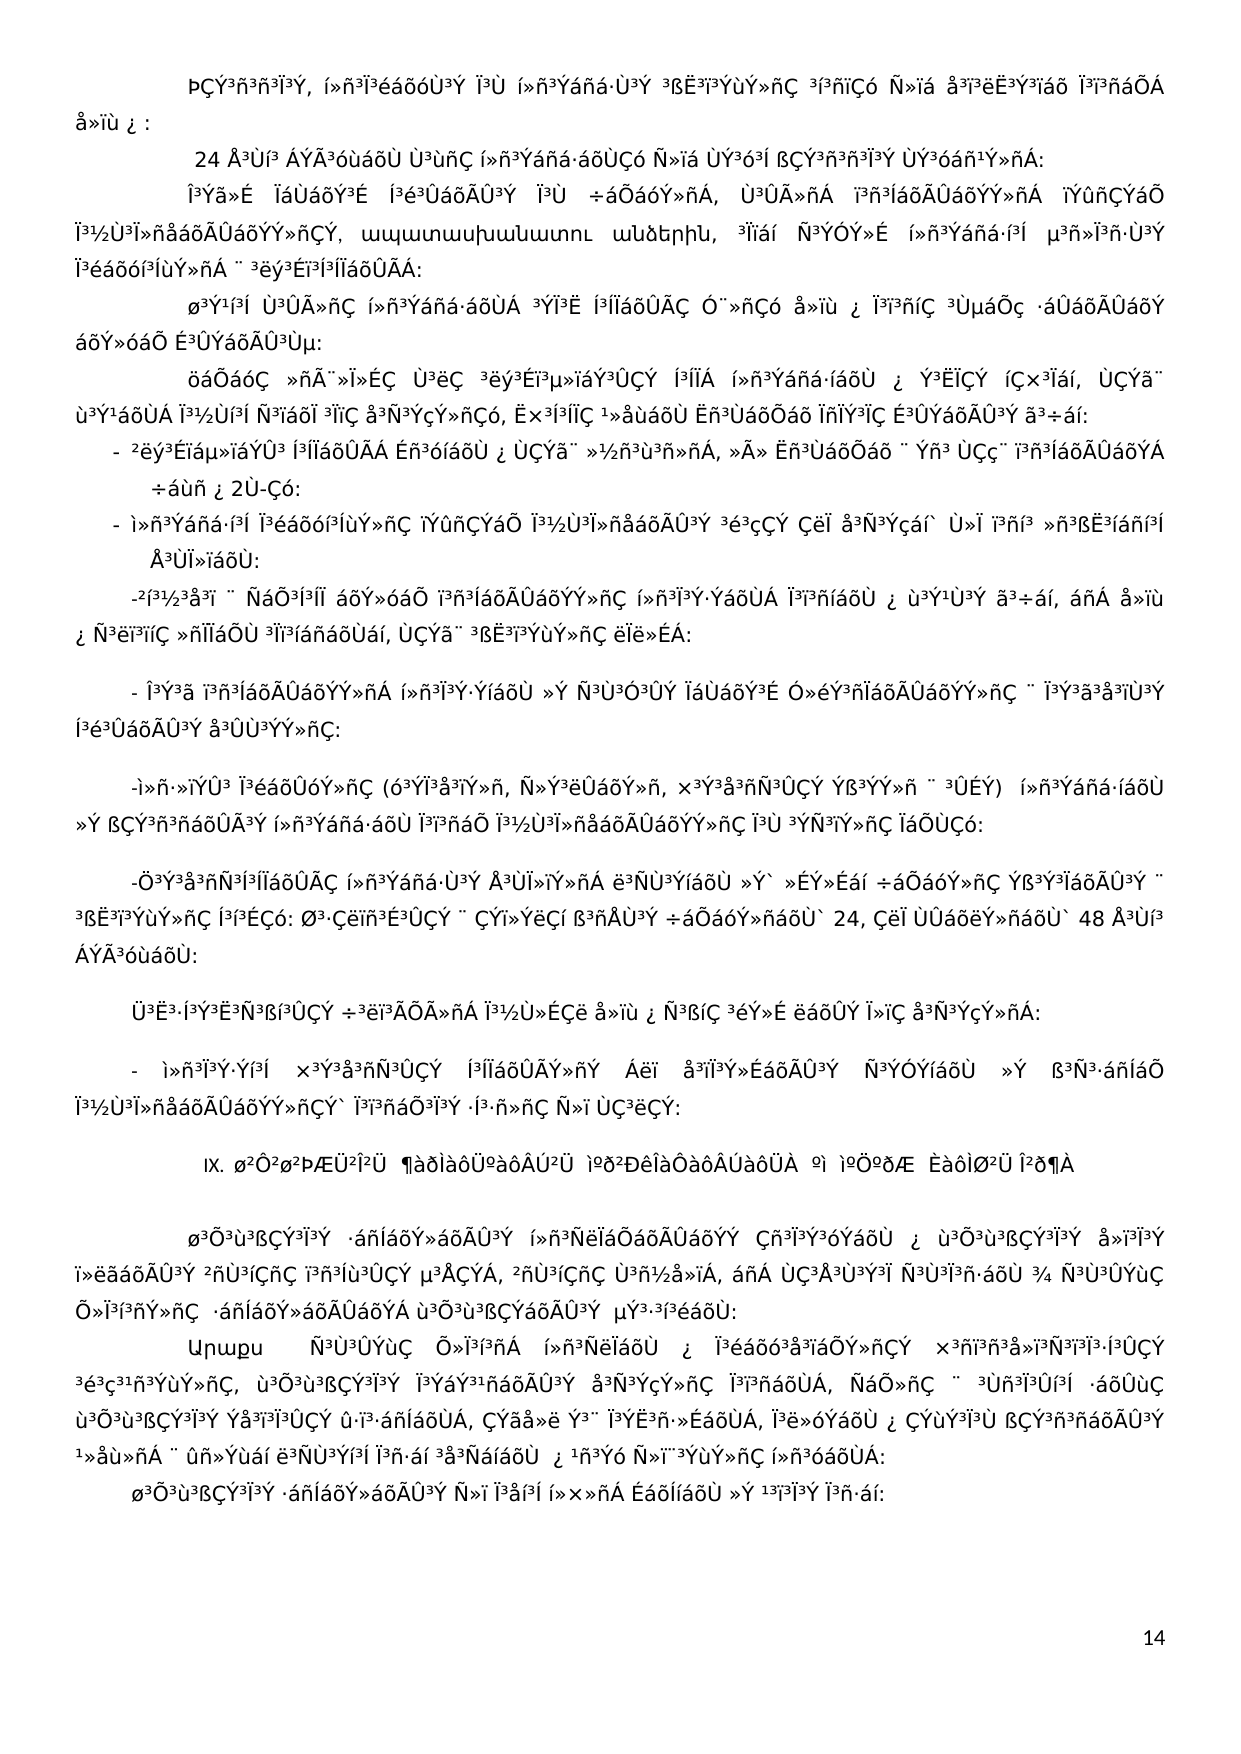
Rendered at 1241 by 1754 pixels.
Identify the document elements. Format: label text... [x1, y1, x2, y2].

text - Î³Ý³ã ï³ñ³ÍáõÃÛáõÝÝ»ñÁ í»ñ³Ï³Ý·ÝíáõÙ »Ý Ñ³Ù³Ó³ÛÝ ÏáÙáõÝ³É Ó»éÝ³ñÏáõÃÛáõÝÝ»ñÇ ¨ Ï³Ý³ã³å³ïÙ³Ý Í³é³ÛáõÃÛ³Ý å³ÛÙ³ÝÝ»ñÇ: [75, 680, 1165, 742]
list Î³Ýã»É ÏáÙáõÝ³É Í³é³ÛáõÃÛ³Ý Ï³Ù ÷áÕáóÝ»ñÁ, Ù³ÛÃ»ñÁ ï³ñ³ÍáõÃÛáõÝÝ»ñÁ ïÝûñÇÝáÕ Ï³½Ù³Ï»ñåáõÃÛáõÝÝ»ñÇÝ, ապատասխանատու անձերին, ³Ïïáí Ñ³ÝÓÝ»É í»ñ³Ýáñá·í³Í µ³ñ»Ï³ñ·Ù³Ý Ï³éáõóí³ÍùÝ»ñÁ ¨ ³ëý³Éï³Í³ÍÏáõÛÃÁ: [75, 184, 1165, 283]
text IX. ø²Ô²ø²ÞÆÜ²Î²Ü ¶àðÌàôÜºàôÂÚ²Ü ìºð²ÐêÎàÔàôÂÚàôÜÀ ºì ìºÖºðÆ ÈàôÌØ²Ü Î²ð¶À [112, 1153, 1165, 1178]
text -²í³½³å³ï ¨ ÑáÕ³Í³ÍÏ áõÝ»óáÕ ï³ñ³ÍáõÃÛáõÝÝ»ñÇ í»ñ³Ï³Ý·ÝáõÙÁ Ï³ï³ñíáõÙ ¿ ù³Ý¹Ù³Ý ã³÷áí, áñÁ å»ïù ¿ Ñ³ëï³ïíÇ »ñÏÏáÕÙ ³Ïï³íáñáõÙáí, ÙÇÝã¨ ³ßË³ï³ÝùÝ»ñÇ ëÏë»ÉÁ: [75, 586, 1165, 647]
list ÞÇÝ³ñ³ñ³Ï³Ý, í»ñ³Ï³éáõóÙ³Ý Ï³Ù í»ñ³Ýáñá·Ù³Ý ³ßË³ï³ÝùÝ»ñÇ ³í³ñïÇó Ñ»ïá å³ï³ëË³Ý³ïáõ Ï³ï³ñáÕÁ å»ïù ¿ : [75, 75, 1165, 136]
text -Ö³Ý³å³ñÑ³Í³ÍÏáõÛÃÇ í»ñ³Ýáñá·Ù³Ý Å³ÙÏ»ïÝ»ñÁ ë³ÑÙ³ÝíáõÙ »Ý` »ÉÝ»Éáí ÷áÕáóÝ»ñÇ Ýß³Ý³ÏáõÃÛ³Ý ¨ ³ßË³ï³ÝùÝ»ñÇ Í³í³ÉÇó: Ø³·Çëïñ³É³ÛÇÝ ¨ ÇÝï»ÝëÇí ß³ñÅÙ³Ý ÷áÕáóÝ»ñáõÙ` 24, ÇëÏ ÙÛáõëÝ»ñáõÙ` 48 Å³Ùí³ ÁÝÃ³óùáõÙ: [75, 870, 1165, 968]
text ø³Õ³ù³ßÇÝ³Ï³Ý ·áñÍáõÝ»áõÃÛ³Ý Ñ»ï Ï³åí³Í í»×»ñÁ ÉáõÍíáõÙ »Ý ¹³ï³Ï³Ý Ï³ñ·áí: [75, 1482, 1165, 1506]
text - ì»ñ³Ï³Ý·Ýí³Í ×³Ý³å³ñÑ³ÛÇÝ Í³ÍÏáõÛÃÝ»ñÝ Áëï å³ïÏ³Ý»ÉáõÃÛ³Ý Ñ³ÝÓÝíáõÙ »Ý ß³Ñ³·áñÍáÕ Ï³½Ù³Ï»ñåáõÃÛáõÝÝ»ñÇÝ` Ï³ï³ñáÕ³Ï³Ý ·Í³·ñ»ñÇ Ñ»ï ÙÇ³ëÇÝ: [75, 1058, 1165, 1120]
list 24 Å³Ùí³ ÁÝÃ³óùáõÙ Ù³ùñÇ í»ñ³Ýáñá·áõÙÇó Ñ»ïá ÙÝ³ó³Í ßÇÝ³ñ³ñ³Ï³Ý ÙÝ³óáñ¹Ý»ñÁ: [75, 148, 1165, 172]
list ø³Õ³ù³ßÇÝ³Ï³Ý ·áñÍáõÝ»áõÃÛ³Ý í»ñ³ÑëÏáÕáõÃÛáõÝÝ Çñ³Ï³Ý³óÝáõÙ ¿ ù³Õ³ù³ßÇÝ³Ï³Ý å»ï³Ï³Ý ï»ëãáõÃÛ³Ý ²ñÙ³íÇñÇ ï³ñ³Íù³ÛÇÝ µ³ÅÇÝÁ, ²ñÙ³íÇñÇ Ù³ñ½å»ïÁ, áñÁ ÙÇ³Å³Ù³Ý³Ï Ñ³Ù³Ï³ñ·áõÙ ¾ Ñ³Ù³ÛÝùÇ Õ»Ï³í³ñÝ»ñÇ ·áñÍáõÝ»áõÃÛáõÝÁ ù³Õ³ù³ßÇÝáõÃÛ³Ý µÝ³·³í³éáõÙ: [75, 1227, 1165, 1324]
list Արաքս Ñ³Ù³ÛÝùÇ Õ»Ï³í³ñÁ í»ñ³ÑëÏáõÙ ¿ Ï³éáõó³å³ïáÕÝ»ñÇÝ ×³ñï³ñ³å»ï³Ñ³ï³Ï³·Í³ÛÇÝ ³é³ç³¹ñ³ÝùÝ»ñÇ, ù³Õ³ù³ßÇÝ³Ï³Ý Ï³ÝáÝ³¹ñáõÃÛ³Ý å³Ñ³ÝçÝ»ñÇ Ï³ï³ñáõÙÁ, ÑáÕ»ñÇ ¨ ³Ùñ³Ï³Ûí³Í ·áõÛùÇ ù³Õ³ù³ßÇÝ³Ï³Ý Ýå³ï³Ï³ÛÇÝ û·ï³·áñÍáõÙÁ, ÇÝãå»ë Ý³¨ Ï³ÝË³ñ·»ÉáõÙÁ, Ï³ë»óÝáõÙ ¿ ÇÝùÝ³Ï³Ù ßÇÝ³ñ³ñáõÃÛ³Ý ¹»åù»ñÁ ¨ ûñ»Ýùáí ë³ÑÙ³Ýí³Í Ï³ñ·áí ³å³ÑáíáõÙ ¿ ¹ñ³Ýó Ñ»ï¨³ÝùÝ»ñÇ í»ñ³óáõÙÁ: [75, 1336, 1165, 1469]
list öáÕáóÇ »ñÃ¨»Ï»ÉÇ Ù³ëÇ ³ëý³Éï³µ»ïáÝ³ÛÇÝ Í³ÍÏÁ í»ñ³Ýáñá·íáõÙ ¿ Ý³ËÏÇÝ íÇ×³Ïáí, ÙÇÝã¨ ù³Ý¹áõÙÁ Ï³½Ùí³Í Ñ³ïáõÏ ³ÏïÇ å³Ñ³ÝçÝ»ñÇó, Ë×³Í³ÍÏÇ ¹»åùáõÙ Ëñ³ÙáõÕáõ ÏñÏÝ³ÏÇ É³ÛÝáõÃÛ³Ý ã³÷áí: [75, 368, 1165, 428]
text Ü³Ë³·Í³Ý³Ë³Ñ³ßí³ÛÇÝ ÷³ëï³ÃÕÃ»ñÁ Ï³½Ù»ÉÇë å»ïù ¿ Ñ³ßíÇ ³éÝ»É ëáõÛÝ Ï»ïÇ å³Ñ³ÝçÝ»ñÁ: [75, 1001, 1165, 1025]
text -ì»ñ·»ïÝÛ³ Ï³éáõÛóÝ»ñÇ (ó³ÝÏ³å³ïÝ»ñ, Ñ»Ý³ëÛáõÝ»ñ, ×³Ý³å³ñÑ³ÛÇÝ Ýß³ÝÝ»ñ ¨ ³ÛÉÝ) í»ñ³Ýáñá·íáõÙ »Ý ßÇÝ³ñ³ñáõÛÃ³Ý í»ñ³Ýáñá·áõÙ Ï³ï³ñáÕ Ï³½Ù³Ï»ñåáõÃÛáõÝÝ»ñÇ Ï³Ù ³ÝÑ³ïÝ»ñÇ ÏáÕÙÇó: [75, 775, 1165, 837]
list ì»ñ³Ýáñá·í³Í Ï³éáõóí³ÍùÝ»ñÇ ïÝûñÇÝáÕ Ï³½Ù³Ï»ñåáõÃÛ³Ý ³é³çÇÝ ÇëÏ å³Ñ³Ýçáí` Ù»Ï ï³ñí³ »ñ³ßË³íáñí³Í Å³ÙÏ»ïáõÙ: [112, 513, 1165, 574]
list ²ëý³Éïáµ»ïáÝÛ³ Í³ÍÏáõÛÃÁ Éñ³óíáõÙ ¿ ÙÇÝã¨ »½ñ³ù³ñ»ñÁ, »Ã» Ëñ³ÙáõÕáõ ¨ Ýñ³ ÙÇç¨ ï³ñ³ÍáõÃÛáõÝÁ ÷áùñ ¿ 2Ù-Çó: [112, 440, 1165, 501]
list ø³Ý¹í³Í Ù³ÛÃ»ñÇ í»ñ³Ýáñá·áõÙÁ ³ÝÏ³Ë Í³ÍÏáõÛÃÇ Ó¨»ñÇó å»ïù ¿ Ï³ï³ñíÇ ³ÙµáÕç ·áÛáõÃÛáõÝ áõÝ»óáÕ É³ÛÝáõÃÛ³Ùµ: [75, 295, 1165, 356]
